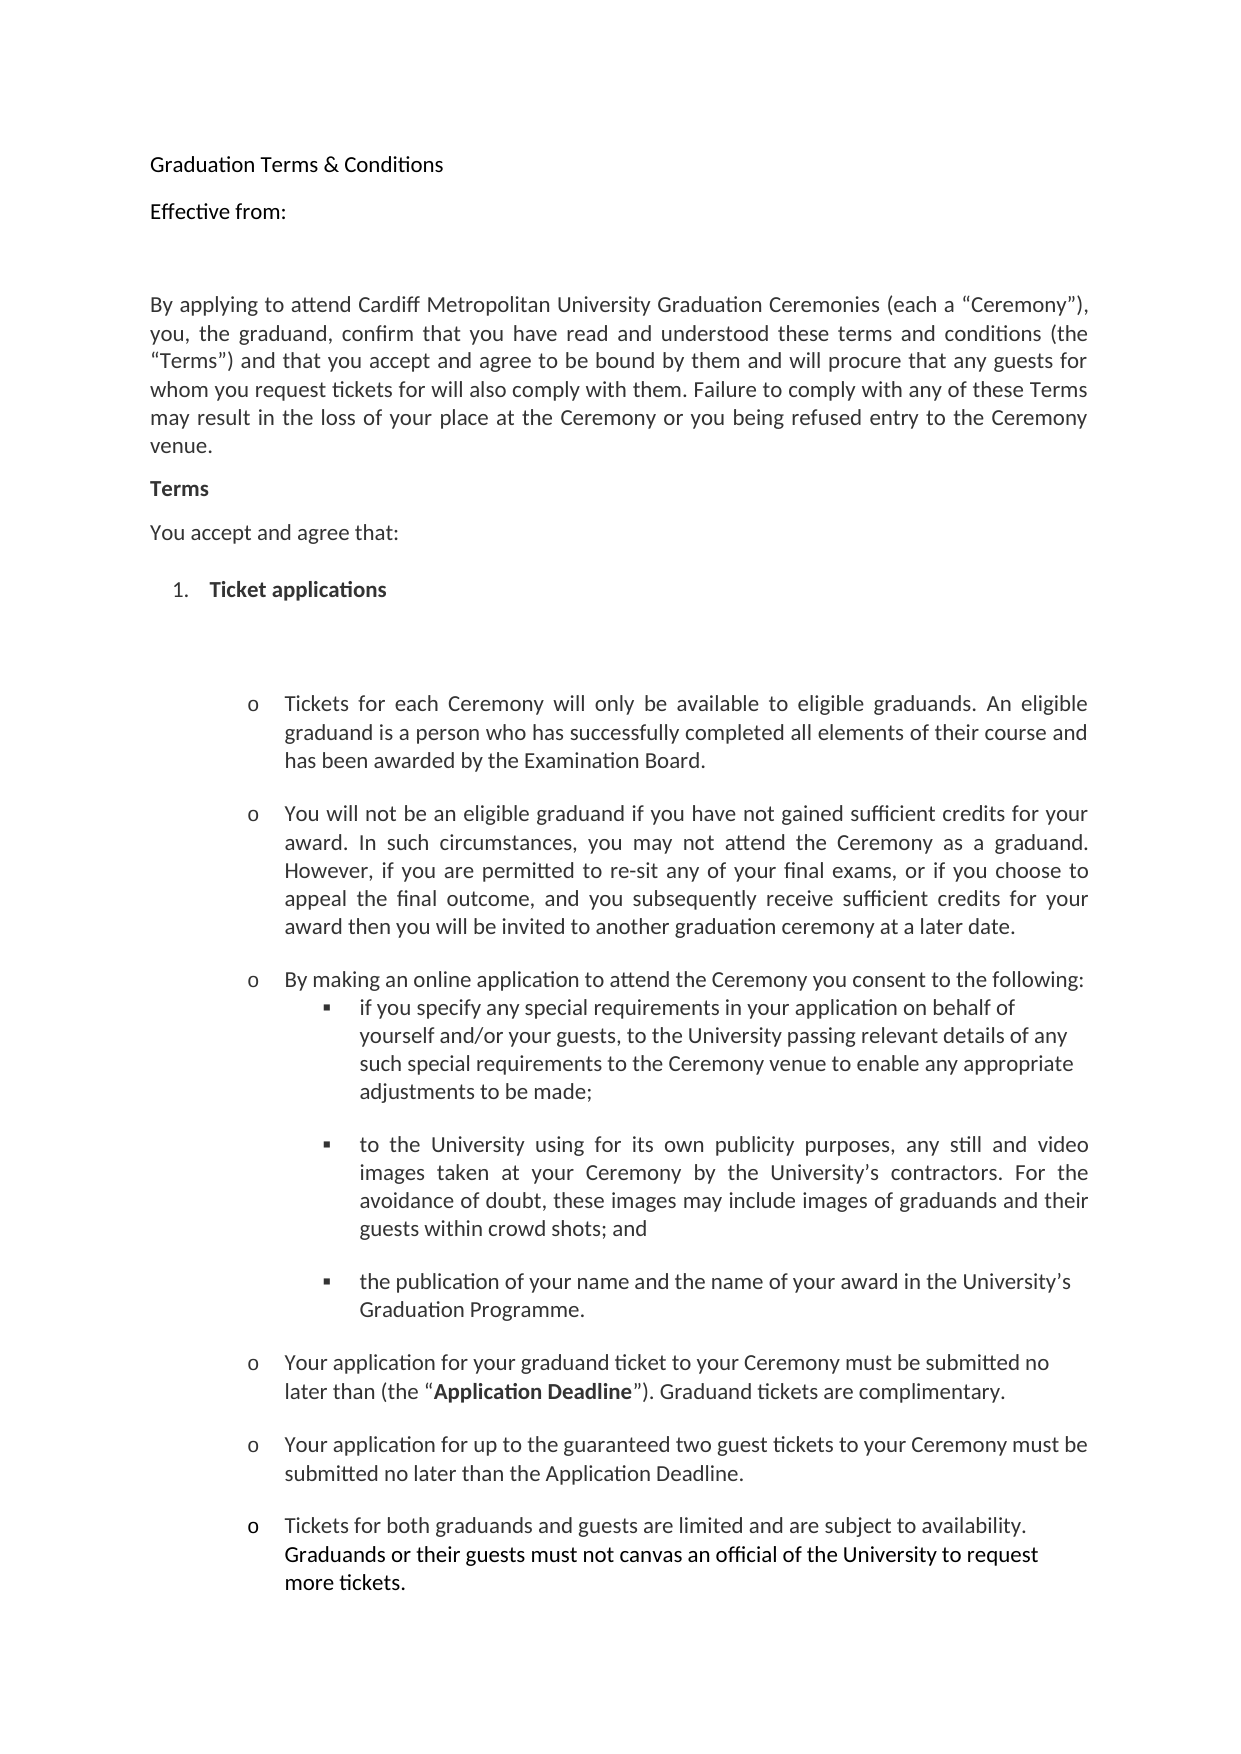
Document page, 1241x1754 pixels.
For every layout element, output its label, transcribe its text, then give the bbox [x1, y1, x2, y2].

text By applying to attend Cardiff Metropolitan University Graduation Ceremonies (each a “Ceremony”), you, the graduand, confirm that you have read and understood these terms and conditions (the “Terms”) and that you accept and agree to be bound by them and will procure that any guests for whom you request tickets for will also comply with them. Failure to comply with any of these Terms may result in the loss of your place at the Ceremony or you being refused entry to the Ceremony venue. [150, 291, 1090, 459]
list if you specify any special requirements in your application on behalf of yourself and/or your guests, to the University passing relevant details of any such special requirements to the Ceremony venue to enable any appropriate adjustments to be made; [322, 993, 1090, 1105]
text Graduation Terms & Conditions [150, 150, 1090, 178]
text You accept and agree that: [150, 518, 1090, 546]
list Tickets for both graduands and guests are limited and are subject to availability. Graduands or their guests must not canvas an official of the University to request more tickets. [247, 1512, 1090, 1596]
list Your application for up to the guaranteed two guest tickets to your Ceremony must be submitted no later than the Application Deadline. [247, 1430, 1090, 1487]
list By making an online application to attend the Ceremony you consent to the following: [247, 965, 1090, 993]
text Effective from: [150, 197, 1090, 225]
list the publication of your name and the name of your award in the University’s Graduation Programme. [322, 1267, 1090, 1323]
list Tickets for each Ceremony will only be available to eligible graduands. An eligible graduand is a person who has successfully completed all elements of their course and has been awarded by the Examination Board. [247, 689, 1090, 774]
list You will not be an eligible graduand if you have not gained sufficient credits for your award. In such circumstances, you may not attend the Ceremony as a graduand. However, if you are permitted to re-sit any of your final exams, or if you choose to appeal the final outcome, and you subsequently receive sufficient credits for your award then you will be invited to another graduation ceremony at a later date. [247, 799, 1090, 940]
list Your application for your graduand ticket to your Ceremony must be submitted no later than (the “Application Deadline”). Graduand tickets are complimentary. [247, 1348, 1090, 1405]
text Terms [150, 474, 1090, 502]
list Ticket applications [172, 575, 1090, 603]
list to the University using for its own publicity purposes, any still and video images taken at your Ceremony by the University’s contractors. For the avoidance of doubt, these images may include images of graduands and their guests within crowd shots; and [322, 1130, 1090, 1242]
